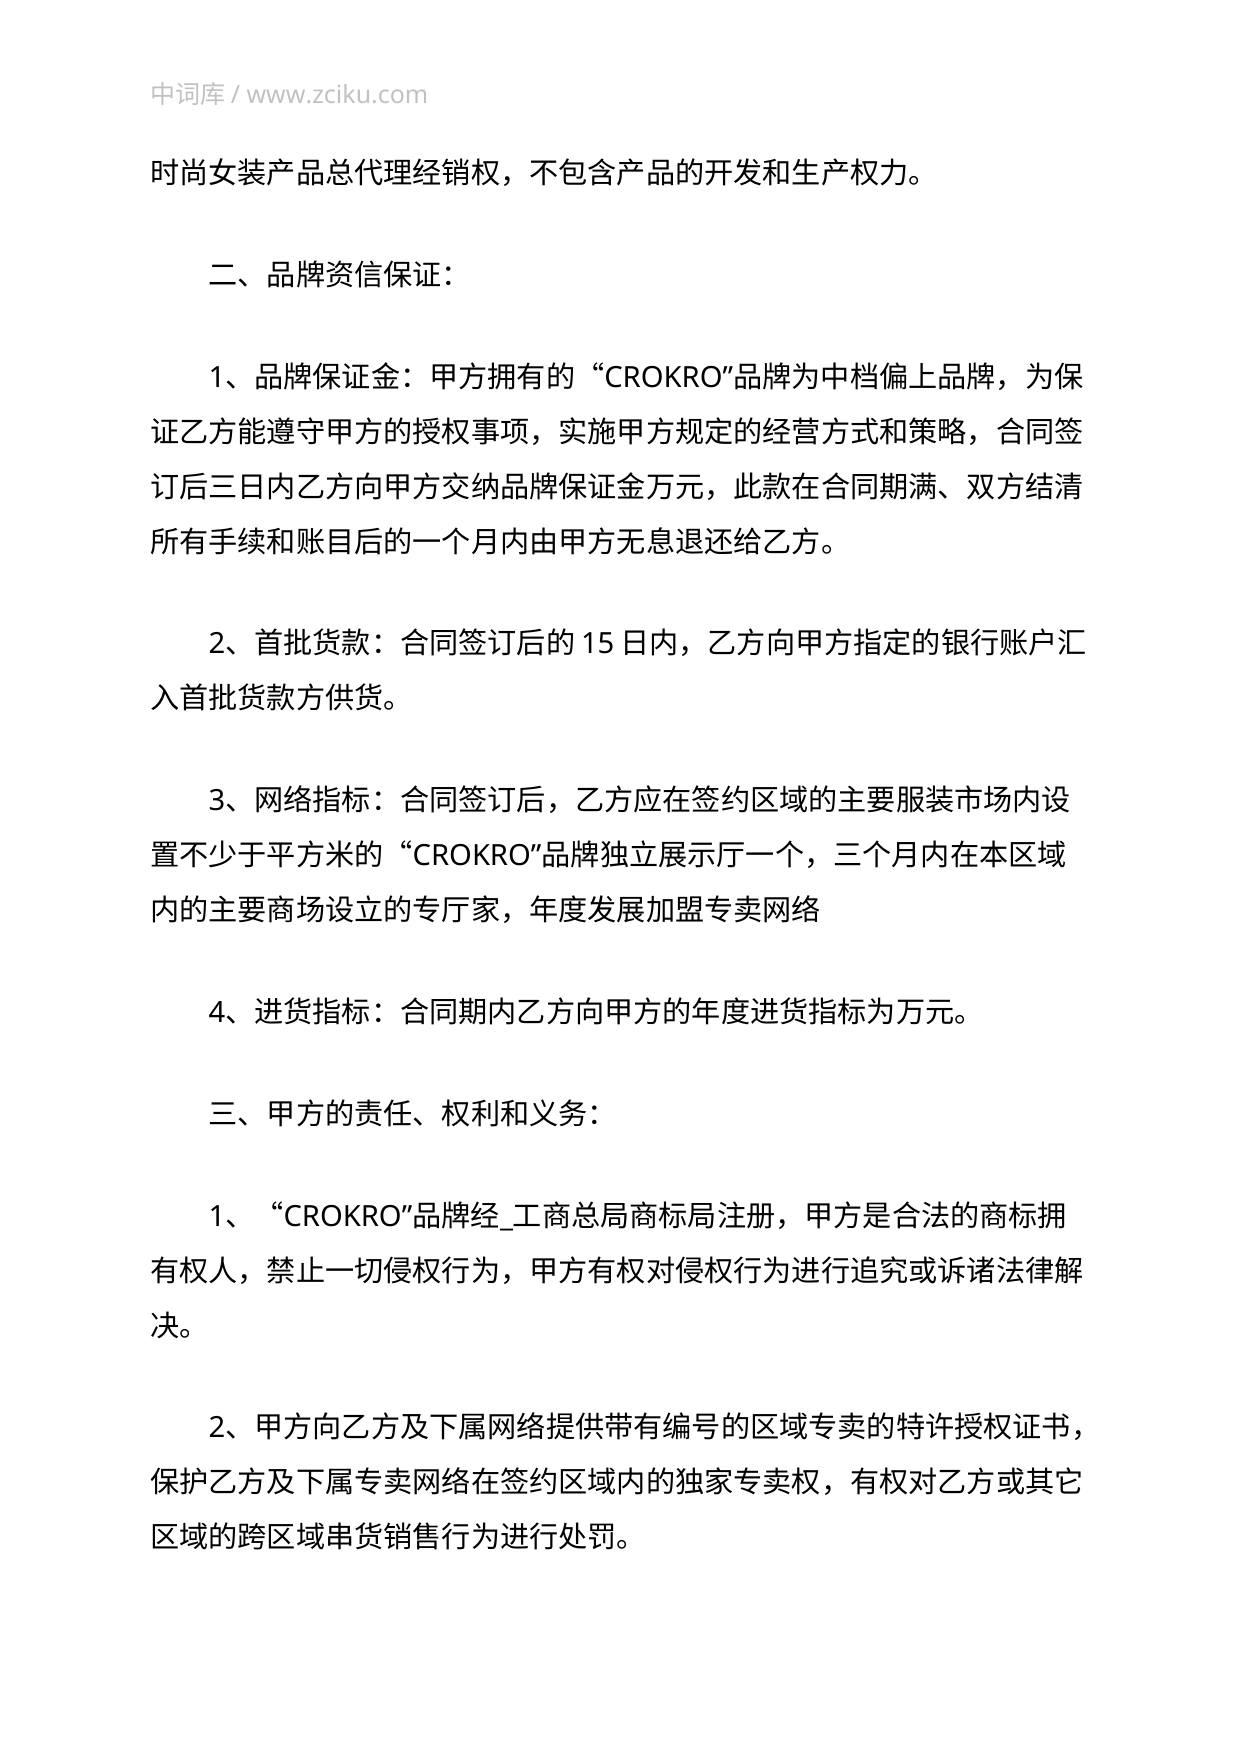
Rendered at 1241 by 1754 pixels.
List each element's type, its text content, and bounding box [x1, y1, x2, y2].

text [150, 150, 1090, 192]
text 3、网络指标：合同签订后，乙方应在签约区域的主要服装市场内设置不少于平方米的“CROKRO”品牌独立展示厅一个，三个月内在本区域内的主要商场设立的专厅家，年度发展加盟专卖网络 [150, 777, 1090, 929]
text 2、首批货款：合同签订后的15日内，乙方向甲方指定的银行账户汇入首批货款方供货。 [150, 620, 1090, 717]
text 1、“CROKRO”品牌经_工商总局商标局注册，甲方是合法的商标拥有权人，禁止一切侵权行为，甲方有权对侵权行为进行追究或诉诸法律解决。 [150, 1192, 1090, 1344]
text 4、进货指标：合同期内乙方向甲方的年度进货指标为万元。 [150, 989, 1090, 1031]
text 三、甲方的责任、权利和义务： [150, 1091, 1090, 1133]
text 2、甲方向乙方及下属网络提供带有编号的区域专卖的特许授权证书，保护乙方及下属专卖网络在签约区域内的独家专卖权，有权对乙方或其它区域的跨区域串货销售行为进行处罚。 [150, 1404, 1090, 1556]
text 二、品牌资信保证： [150, 252, 1090, 294]
text 1、品牌保证金：甲方拥有的“CROKRO”品牌为中档偏上品牌，为保证乙方能遵守甲方的授权事项，实施甲方规定的经营方式和策略，合同签订后三日内乙方向甲方交纳品牌保证金万元，此款在合同期满、双方结清所有手续和账目后的一个月内由甲方无息退还给乙方。 [150, 353, 1090, 561]
